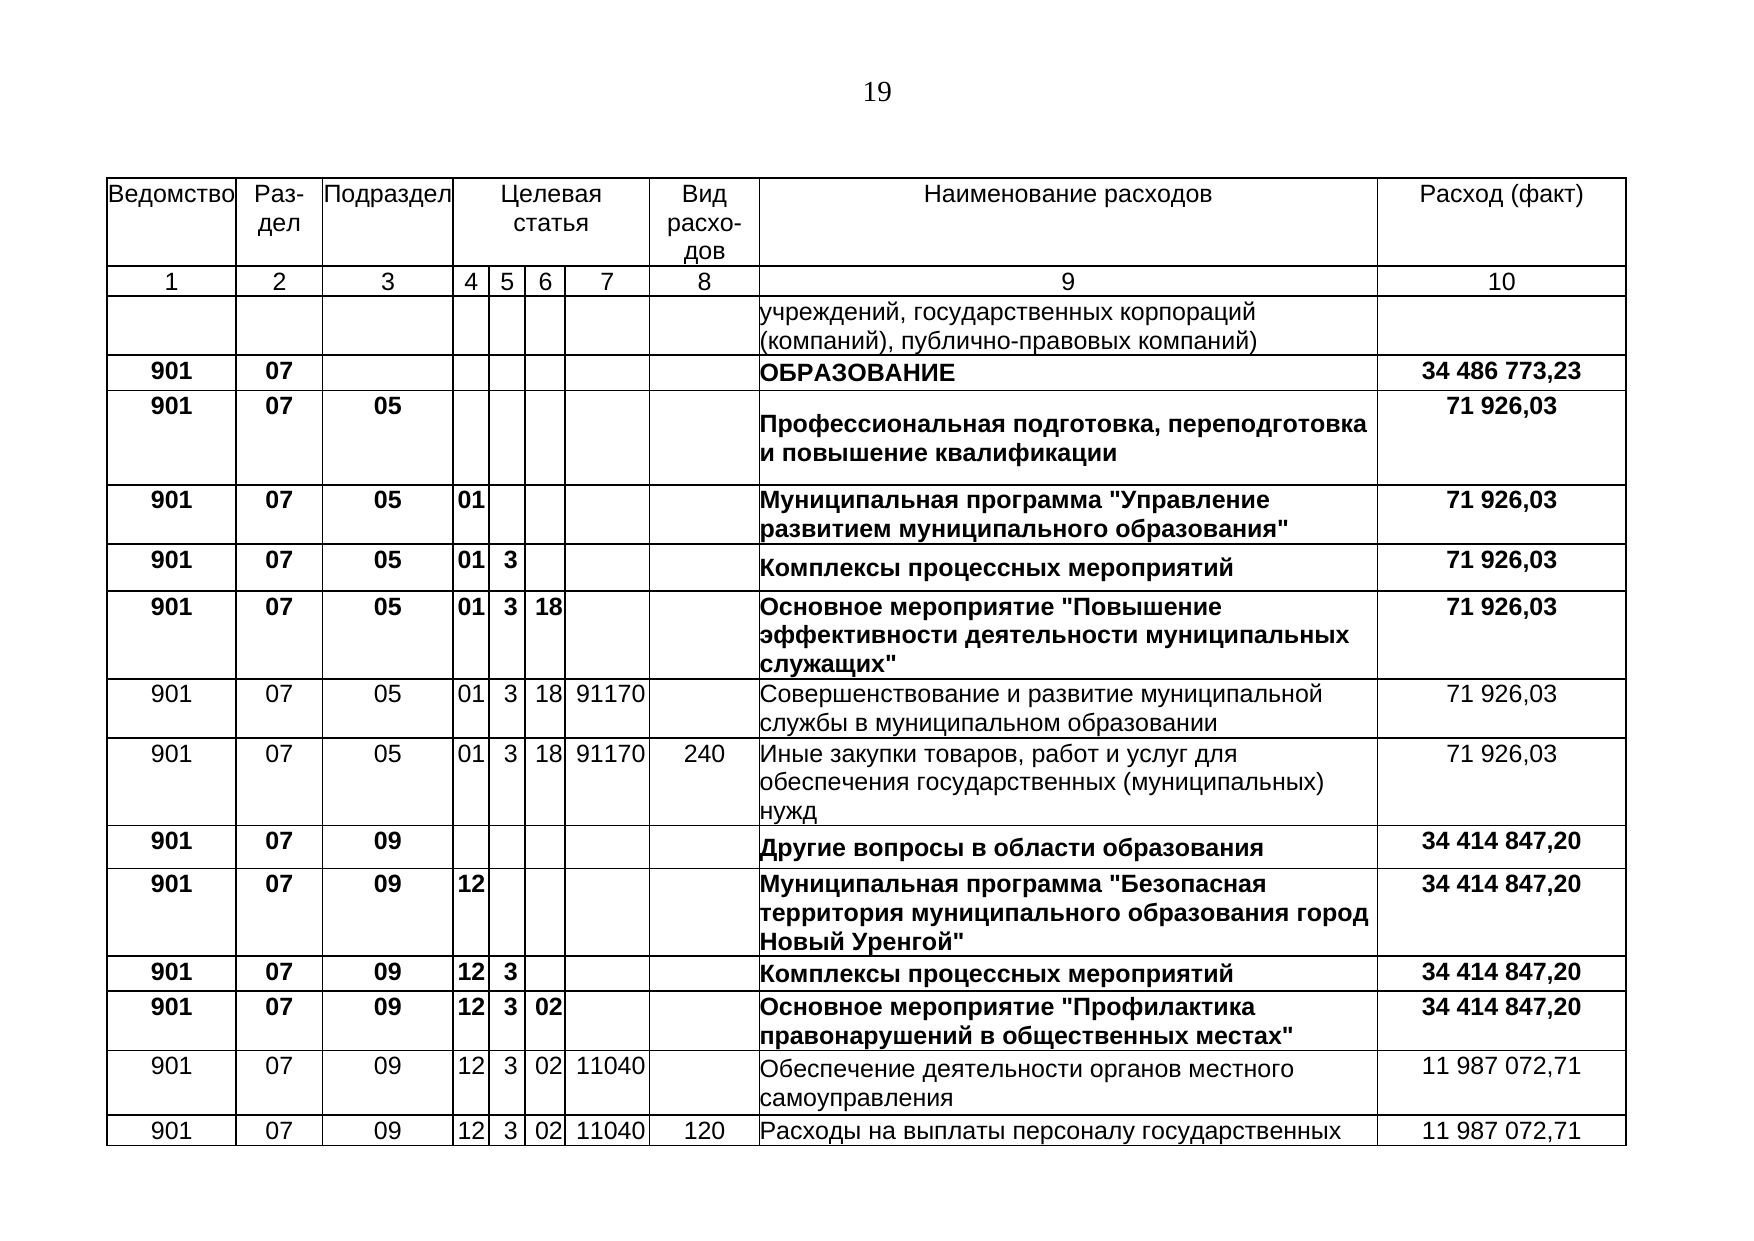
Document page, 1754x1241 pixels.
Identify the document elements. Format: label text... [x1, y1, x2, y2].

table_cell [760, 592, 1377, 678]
table_cell 7 [566, 267, 649, 295]
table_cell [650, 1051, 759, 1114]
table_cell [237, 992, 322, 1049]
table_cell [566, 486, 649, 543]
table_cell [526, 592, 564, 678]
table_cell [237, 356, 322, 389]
table_cell 9 [760, 267, 1377, 295]
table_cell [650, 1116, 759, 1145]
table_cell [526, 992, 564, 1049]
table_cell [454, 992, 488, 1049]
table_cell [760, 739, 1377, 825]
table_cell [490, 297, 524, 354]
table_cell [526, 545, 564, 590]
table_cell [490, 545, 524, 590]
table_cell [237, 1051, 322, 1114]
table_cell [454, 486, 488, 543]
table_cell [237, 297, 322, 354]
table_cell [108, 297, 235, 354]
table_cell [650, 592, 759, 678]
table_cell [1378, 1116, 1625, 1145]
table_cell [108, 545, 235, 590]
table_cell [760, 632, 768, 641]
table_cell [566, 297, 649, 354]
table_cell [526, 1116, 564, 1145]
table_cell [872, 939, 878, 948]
table_header Вид расхо-дов [650, 179, 759, 265]
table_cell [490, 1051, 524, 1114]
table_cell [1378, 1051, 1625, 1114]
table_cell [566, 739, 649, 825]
table_header Раз-дел [237, 179, 322, 265]
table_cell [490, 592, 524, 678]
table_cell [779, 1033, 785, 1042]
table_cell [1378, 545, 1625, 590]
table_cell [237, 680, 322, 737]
table_header Расход (факт) [1378, 179, 1625, 265]
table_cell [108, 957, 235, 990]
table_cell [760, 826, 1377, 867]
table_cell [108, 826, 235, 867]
table_cell 1 [108, 267, 235, 295]
table_cell 10 [1378, 267, 1625, 295]
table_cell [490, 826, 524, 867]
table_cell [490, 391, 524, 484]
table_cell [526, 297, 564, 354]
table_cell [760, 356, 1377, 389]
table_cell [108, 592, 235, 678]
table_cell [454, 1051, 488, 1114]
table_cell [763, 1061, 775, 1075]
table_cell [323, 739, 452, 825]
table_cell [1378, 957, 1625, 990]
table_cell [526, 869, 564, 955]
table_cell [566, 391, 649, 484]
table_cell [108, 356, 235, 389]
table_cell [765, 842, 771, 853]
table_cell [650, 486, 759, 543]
table_cell 8 [650, 267, 759, 295]
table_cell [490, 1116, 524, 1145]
table_cell 6 [526, 267, 564, 295]
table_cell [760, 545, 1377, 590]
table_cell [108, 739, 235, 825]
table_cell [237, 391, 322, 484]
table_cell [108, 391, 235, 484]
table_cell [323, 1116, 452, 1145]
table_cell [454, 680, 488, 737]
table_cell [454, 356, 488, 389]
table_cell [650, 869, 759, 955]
table_header Наименование расходов [760, 179, 1377, 265]
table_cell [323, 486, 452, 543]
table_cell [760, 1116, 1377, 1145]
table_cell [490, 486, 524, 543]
table_cell 4 [454, 267, 488, 295]
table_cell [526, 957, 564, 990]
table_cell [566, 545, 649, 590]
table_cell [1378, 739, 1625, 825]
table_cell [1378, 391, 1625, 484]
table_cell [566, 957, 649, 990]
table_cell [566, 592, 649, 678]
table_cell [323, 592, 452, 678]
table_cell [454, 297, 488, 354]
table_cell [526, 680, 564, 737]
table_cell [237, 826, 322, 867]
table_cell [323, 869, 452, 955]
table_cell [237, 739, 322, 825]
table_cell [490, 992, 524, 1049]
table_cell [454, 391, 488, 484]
table_cell 5 [490, 267, 524, 295]
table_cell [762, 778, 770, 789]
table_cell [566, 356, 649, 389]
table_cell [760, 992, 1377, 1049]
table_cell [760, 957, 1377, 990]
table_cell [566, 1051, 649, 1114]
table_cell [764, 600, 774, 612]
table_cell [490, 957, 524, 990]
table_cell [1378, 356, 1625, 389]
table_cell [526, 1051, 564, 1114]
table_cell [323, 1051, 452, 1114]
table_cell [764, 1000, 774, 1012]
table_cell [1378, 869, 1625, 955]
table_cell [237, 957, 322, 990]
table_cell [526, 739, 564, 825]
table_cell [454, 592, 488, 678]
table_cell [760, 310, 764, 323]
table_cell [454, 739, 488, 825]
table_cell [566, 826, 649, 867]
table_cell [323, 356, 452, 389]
table_header Целевая статья [454, 179, 649, 265]
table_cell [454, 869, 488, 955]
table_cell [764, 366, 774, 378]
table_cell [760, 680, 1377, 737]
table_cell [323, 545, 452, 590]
table_header Подраздел [323, 179, 452, 265]
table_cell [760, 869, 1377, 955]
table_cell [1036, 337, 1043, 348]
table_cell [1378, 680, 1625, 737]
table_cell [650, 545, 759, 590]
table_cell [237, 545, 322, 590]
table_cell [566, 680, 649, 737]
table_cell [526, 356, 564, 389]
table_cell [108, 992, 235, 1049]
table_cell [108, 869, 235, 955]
table_cell 3 [323, 267, 452, 295]
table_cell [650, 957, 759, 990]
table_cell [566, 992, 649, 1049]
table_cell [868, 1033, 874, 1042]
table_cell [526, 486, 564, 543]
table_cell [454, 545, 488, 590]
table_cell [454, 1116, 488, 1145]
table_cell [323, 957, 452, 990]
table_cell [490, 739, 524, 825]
table_cell 2 [237, 267, 322, 295]
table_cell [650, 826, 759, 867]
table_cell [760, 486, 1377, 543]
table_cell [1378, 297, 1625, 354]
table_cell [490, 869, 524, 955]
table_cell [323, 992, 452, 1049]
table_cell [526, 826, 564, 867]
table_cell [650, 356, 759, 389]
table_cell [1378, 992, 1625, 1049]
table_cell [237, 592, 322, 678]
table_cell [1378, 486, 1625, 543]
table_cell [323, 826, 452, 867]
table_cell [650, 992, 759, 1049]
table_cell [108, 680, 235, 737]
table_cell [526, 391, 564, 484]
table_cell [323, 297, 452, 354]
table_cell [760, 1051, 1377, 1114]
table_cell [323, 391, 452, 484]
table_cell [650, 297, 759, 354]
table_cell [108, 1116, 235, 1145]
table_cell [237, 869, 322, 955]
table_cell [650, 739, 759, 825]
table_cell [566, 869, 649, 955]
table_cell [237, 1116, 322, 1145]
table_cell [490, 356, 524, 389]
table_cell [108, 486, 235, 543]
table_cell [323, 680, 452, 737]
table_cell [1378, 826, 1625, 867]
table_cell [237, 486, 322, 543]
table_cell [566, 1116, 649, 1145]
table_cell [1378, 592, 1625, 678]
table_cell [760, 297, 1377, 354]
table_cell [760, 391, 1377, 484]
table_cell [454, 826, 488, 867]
table_header Ведомство [108, 179, 235, 265]
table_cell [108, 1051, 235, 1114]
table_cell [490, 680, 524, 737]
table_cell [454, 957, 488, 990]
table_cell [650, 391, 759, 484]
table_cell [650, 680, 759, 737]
